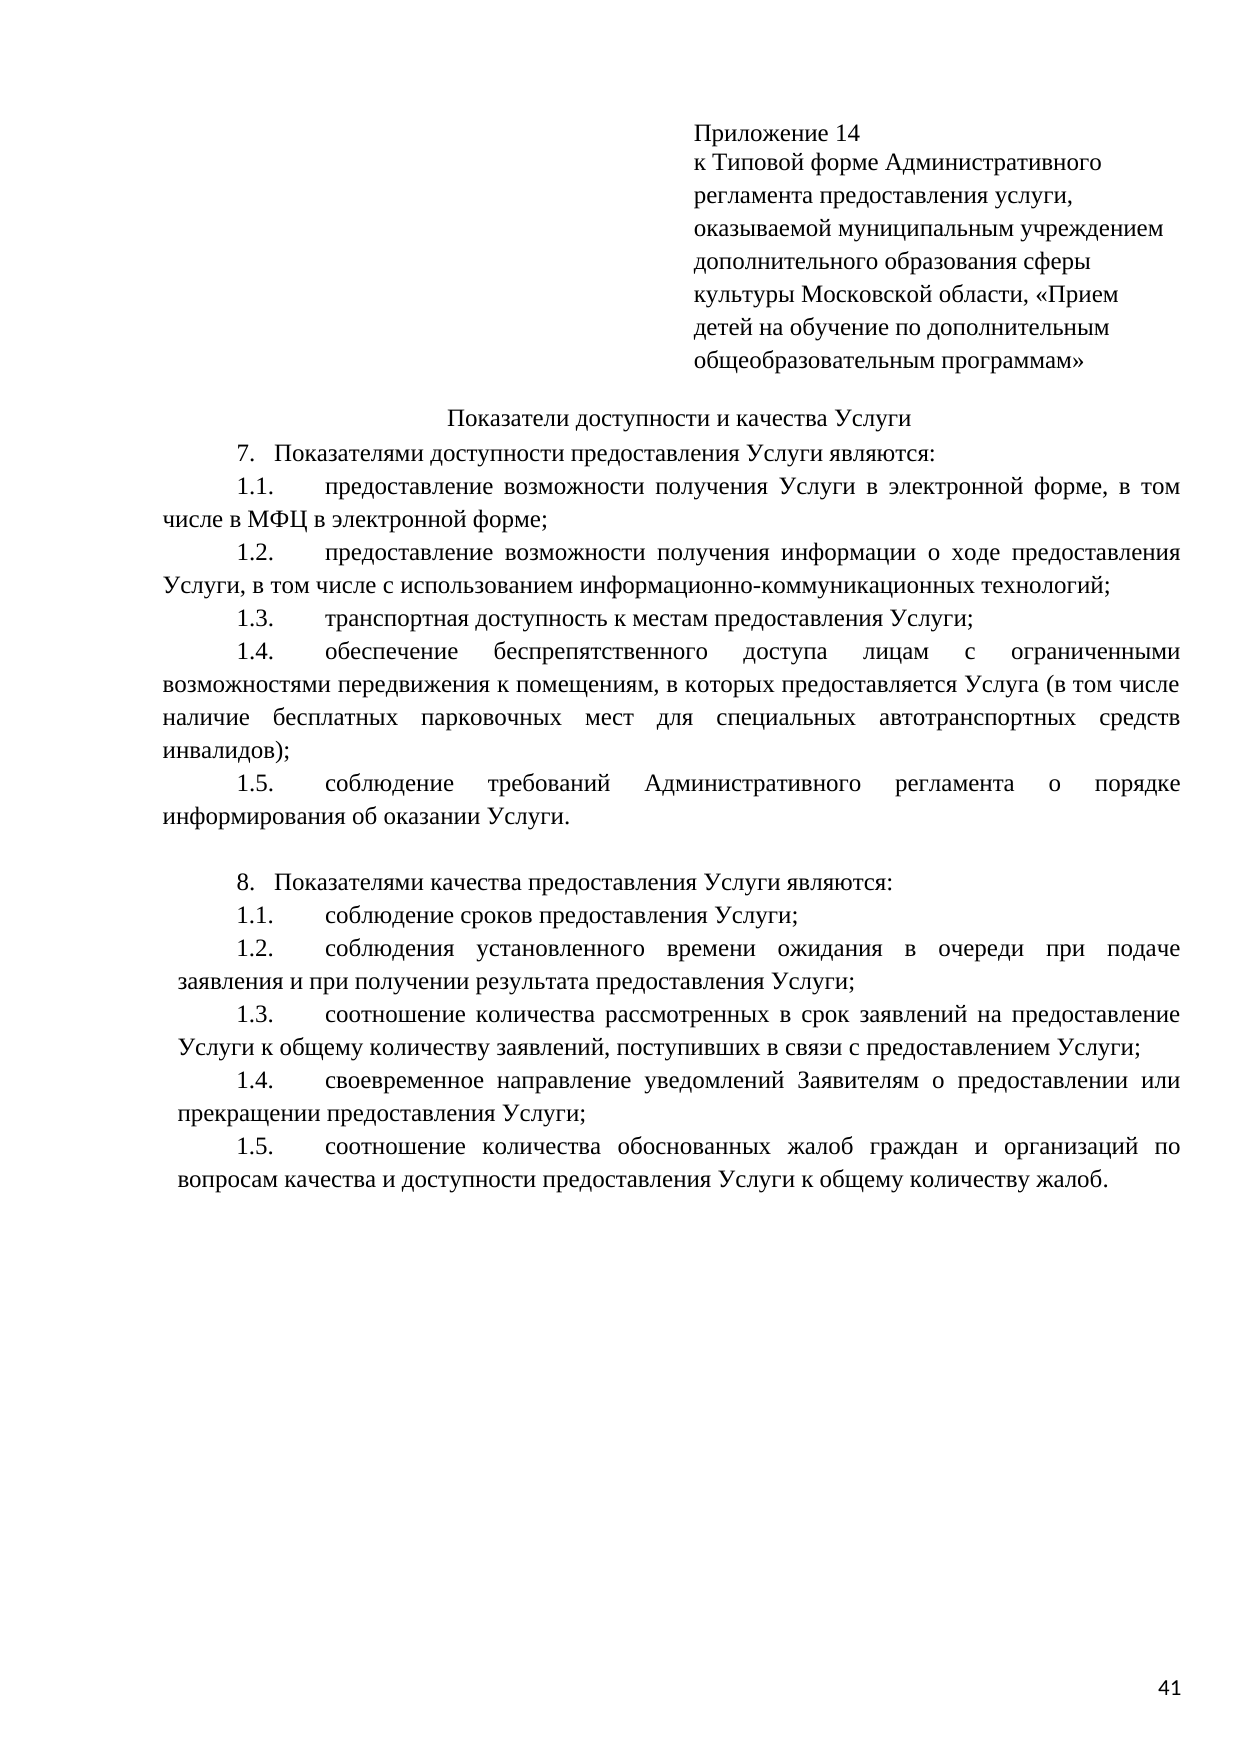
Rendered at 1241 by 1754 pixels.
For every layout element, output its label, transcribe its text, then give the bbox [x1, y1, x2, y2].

list соотношение количества обоснованных жалоб граждан и организаций по вопросам качества и доступности предоставления Услуги к общему количеству жалоб. [177, 1131, 1181, 1193]
text Показателями качества предоставления Услуги являются: [236, 867, 1181, 896]
list соблюдение сроков предоставления Услуги; [177, 900, 1181, 929]
list предоставление возможности получения Услуги в электронной форме, в том числе в МФЦ в электронной форме; [162, 471, 1181, 533]
list предоставление возможности получения информации о ходе предоставления Услуги, в том числе с использованием информационно-коммуникационных технологий; [162, 537, 1181, 599]
list своевременное направление уведомлений Заявителям о предоставлении или прекращении предоставления Услуги; [177, 1065, 1181, 1127]
list соотношение количества рассмотренных в срок заявлений на предоставление Услуги к общему количеству заявлений, поступивших в связи с предоставлением Услуги; [177, 999, 1181, 1061]
list соблюдение требований Административного регламента о порядке информирования об оказании Услуги. [162, 768, 1181, 830]
subtitle Показатели доступности и качества Услуги [177, 403, 1181, 432]
text Приложение 14 [620, 118, 1181, 147]
text к Типовой форме Административного регламента предоставления услуги, оказываемой муниципальным учреждением дополнительного образования сферы культуры Московской области, «Прием детей на обучение по дополнительным общеобразовательным программам» [693, 147, 1181, 374]
list соблюдения установленного времени ожидания в очереди при подаче заявления и при получении результата предоставления Услуги; [177, 933, 1181, 995]
list обеспечение беспрепятственного доступа лицам с ограниченными возможностями передвижения к помещениям, в которых предоставляется Услуга (в том числе наличие бесплатных парковочных мест для специальных автотранспортных средств инвалидов); [162, 636, 1181, 764]
text Показателями доступности предоставления Услуги являются: [236, 438, 1181, 467]
list транспортная доступность к местам предоставления Услуги; [162, 603, 1181, 632]
